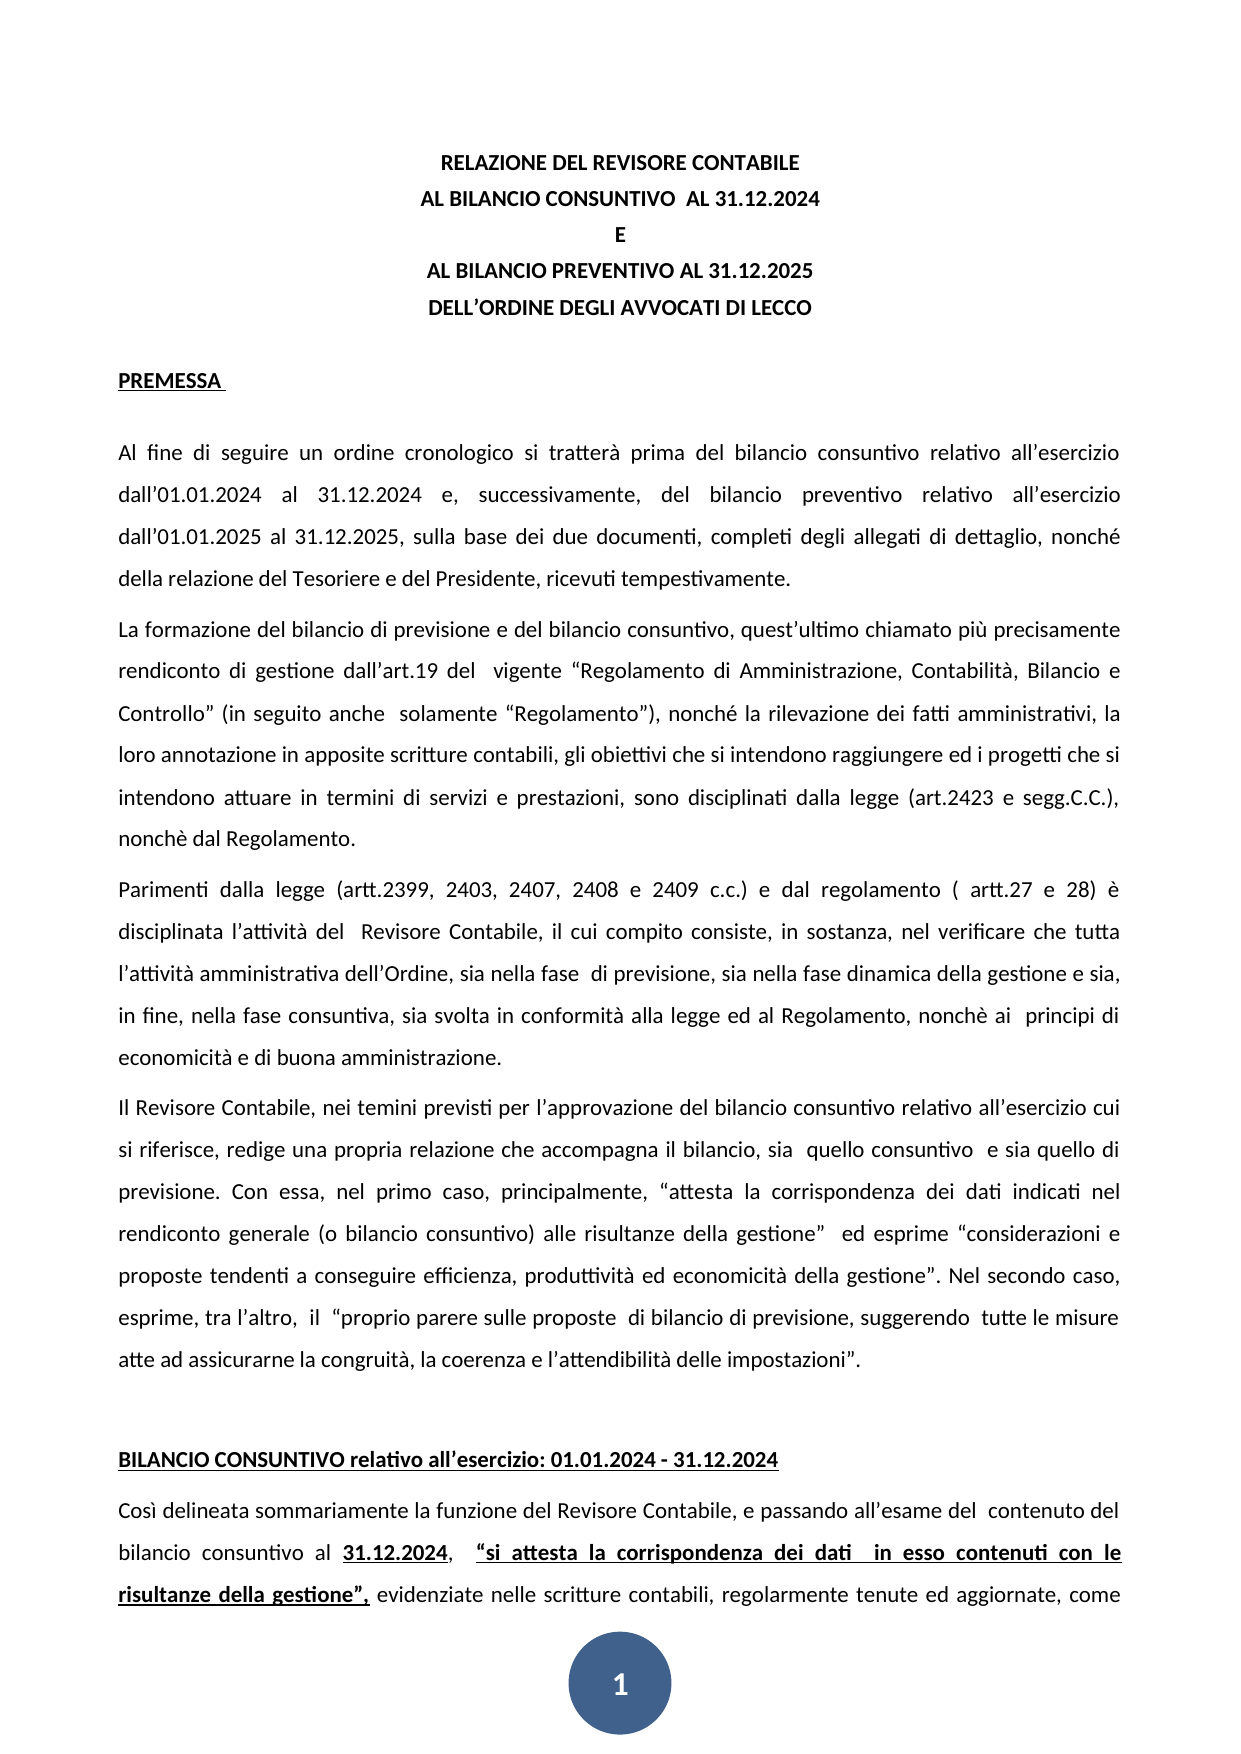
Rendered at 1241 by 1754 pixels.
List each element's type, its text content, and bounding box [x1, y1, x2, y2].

text BILANCIO CONSUNTIVO relativo all’esercizio: 01.01.2024 - 31.12.2024 [118, 1446, 1122, 1474]
text Il Revisore Contabile, nei temini previsti per l’approvazione del bilancio consuntivo relativo all’esercizio cui si riferisce, redige una propria relazione che accompagna il bilancio, sia quello consuntivo e sia quello di previsione. Con essa, nel primo caso, principalmente, “attesta la corrispondenza dei dati indicati nel rendiconto generale (o bilancio consuntivo) alle risultanze della gestione” ed esprime “considerazioni e proposte tendenti a conseguire efficienza, produttività ed economicità della gestione”. Nel secondo caso, esprime, tra l’altro, il “proprio parere sulle proposte di bilancio di previsione, suggerendo tutte le misure atte ad assicurarne la congruità, la coerenza e l’attendibilità delle impostazioni”. [118, 1093, 1122, 1373]
text DELL’ORDINE DEGLI AVVOCATI DI LECCO [118, 293, 1122, 321]
text RELAZIONE DEL REVISORE CONTABILE [118, 148, 1122, 176]
text La formazione del bilancio di previsione e del bilancio consuntivo, quest’ultimo chiamato più precisamente rendiconto di gestione dall’art.19 del vigente “Regolamento di Amministrazione, Contabilità, Bilancio e Controllo” (in seguito anche solamente “Regolamento”), nonché la rilevazione dei fatti amministrativi, la loro annotazione in apposite scritture contabili, gli obiettivi che si intendono raggiungere ed i progetti che si intendono attuare in termini di servizi e prestazioni, sono disciplinati dalla legge (art.2423 e segg.C.C.), nonchè dal Regolamento. [118, 615, 1122, 853]
text AL BILANCIO PREVENTIVO AL 31.12.2025 [118, 257, 1122, 285]
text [118, 1496, 1122, 1608]
text PREMESSA [118, 366, 1122, 394]
text Parimenti dalla legge (artt.2399, 2403, 2407, 2408 e 2409 c.c.) e dal regolamento ( artt.27 e 28) è disciplinata l’attività del Revisore Contabile, il cui compito consiste, in sostanza, nel verificare che tutta l’attività amministrativa dell’Ordine, sia nella fase di previsione, sia nella fase dinamica della gestione e sia, in fine, nella fase consuntiva, sia svolta in conformità alla legge ed al Regolamento, nonchè ai principi di economicità e di buona amministrazione. [118, 875, 1122, 1071]
text E [118, 220, 1122, 248]
text AL BILANCIO CONSUNTIVO AL 31.12.2024 [118, 184, 1122, 212]
text Al fine di seguire un ordine cronologico si tratterà prima del bilancio consuntivo relativo all’esercizio dall’01.01.2024 al 31.12.2024 e, successivamente, del bilancio preventivo relativo all’esercizio dall’01.01.2025 al 31.12.2025, sulla base dei due documenti, completi degli allegati di dettaglio, nonché della relazione del Tesoriere e del Presidente, ricevuti tempestivamente. [118, 438, 1122, 592]
